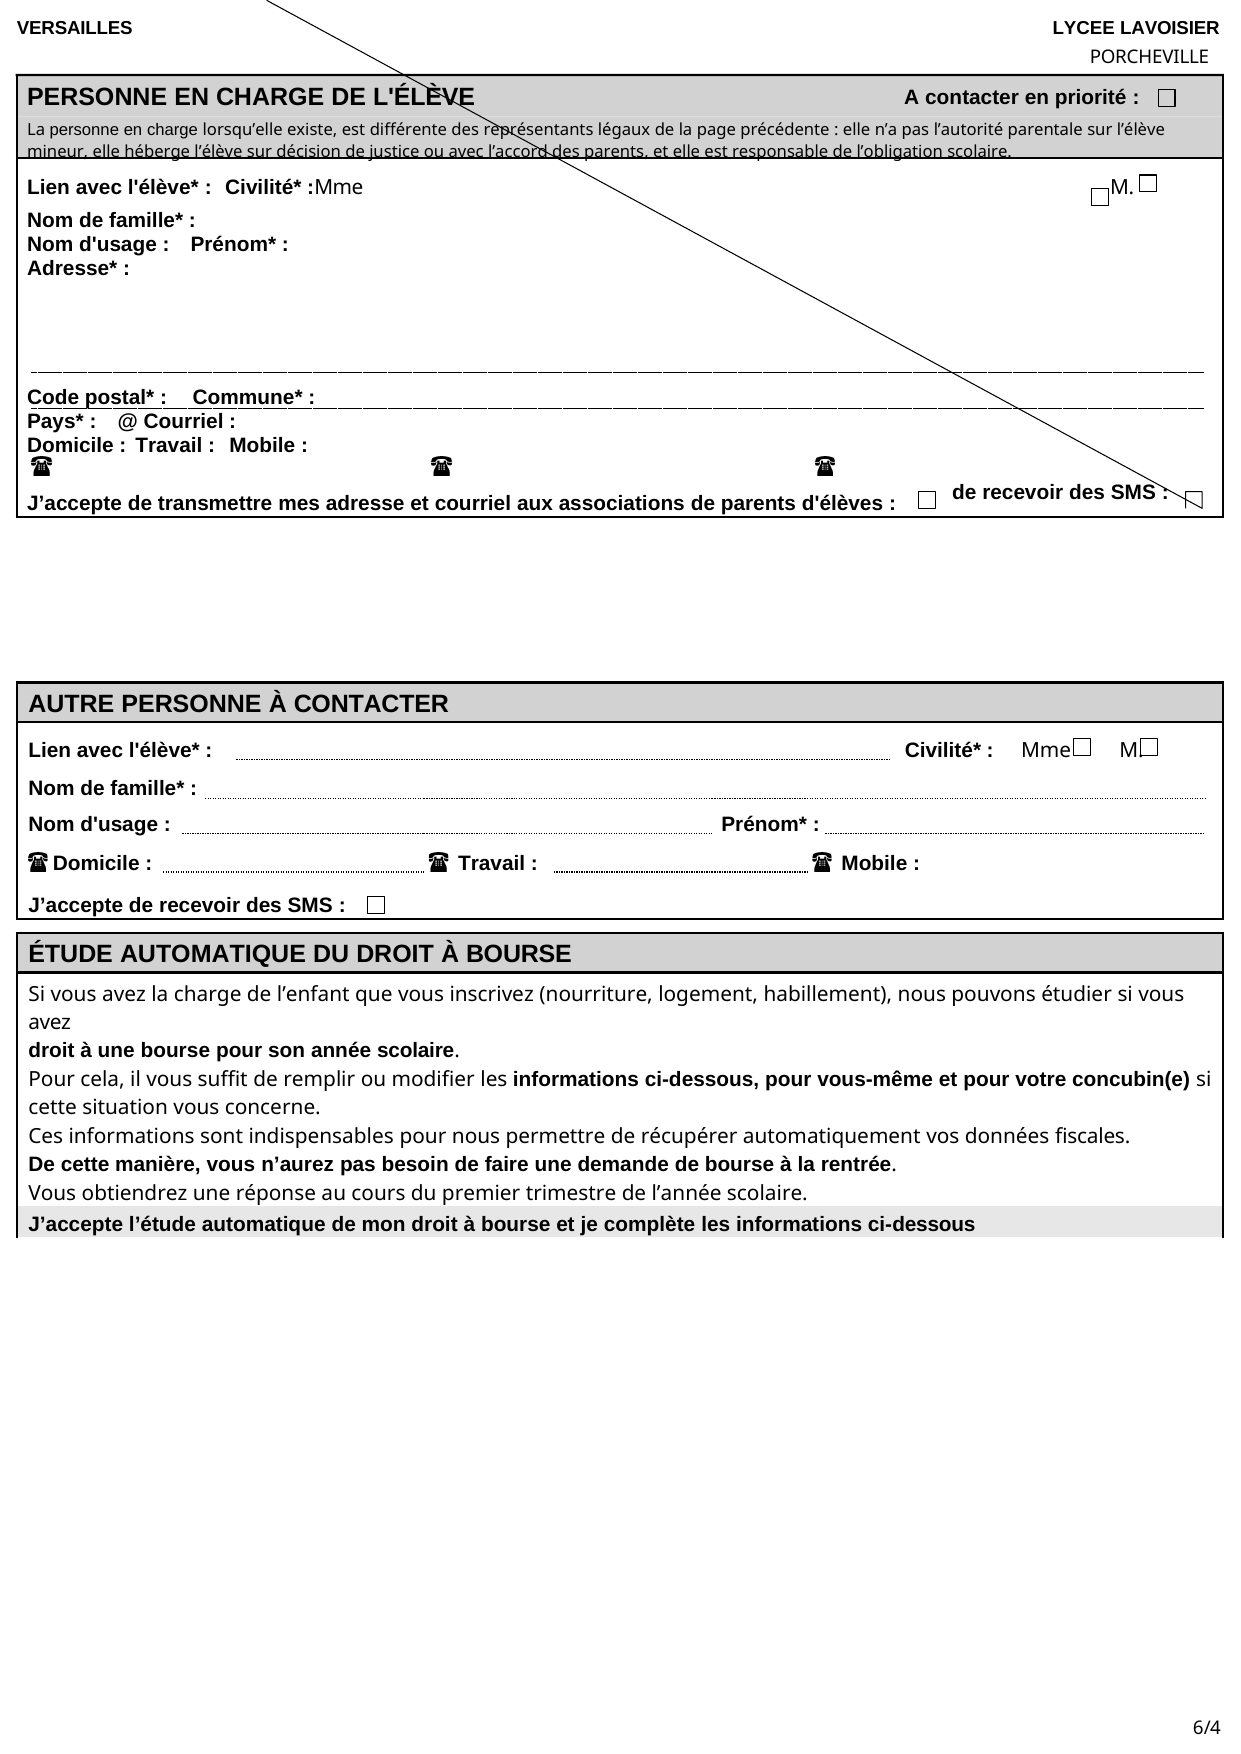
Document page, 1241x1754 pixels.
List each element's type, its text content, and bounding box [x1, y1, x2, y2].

table_header ÉTUDE AUTOMATIQUE DU DROIT À BOURSE [18, 934, 1222, 971]
table_cell J’accepte l’étude automatique de mon droit à bourse et je complète les informations ci-dessous [18, 1206, 1222, 1237]
picture [812, 852, 832, 872]
picture [31, 456, 52, 476]
picture [428, 852, 449, 872]
picture [28, 852, 48, 872]
table_cell Lien avec l'élève* : Civilité* : Mme M. Nom de famille* : Nom d'usage : Prénom* : Domicile : Travail : Mobile : J’accepte de recevoir des SMS : [18, 723, 1222, 918]
table_cell Si vous avez la charge de l’enfant que vous inscrivez (nourriture, logement, habillement), nous pouvons étudier si vous avez droit à une bourse pour son année scolaire. Pour cela, il vous suffit de remplir ou modifier les informations ci-dessous, pour vous-même et pour votre concubin(e) si cette situation vous concerne. Ces informations sont indispensables pour nous permettre de récupérer automatiquement vos données fiscales. De cette manière, vous n’aurez pas besoin de faire une demande de bourse à la rentrée. Vous obtiendrez une réponse au cours du premier trimestre de l’année scolaire. [18, 974, 1222, 1206]
picture [431, 456, 452, 476]
table_header AUTRE PERSONNE À CONTACTER [18, 684, 1222, 721]
picture [815, 456, 835, 476]
